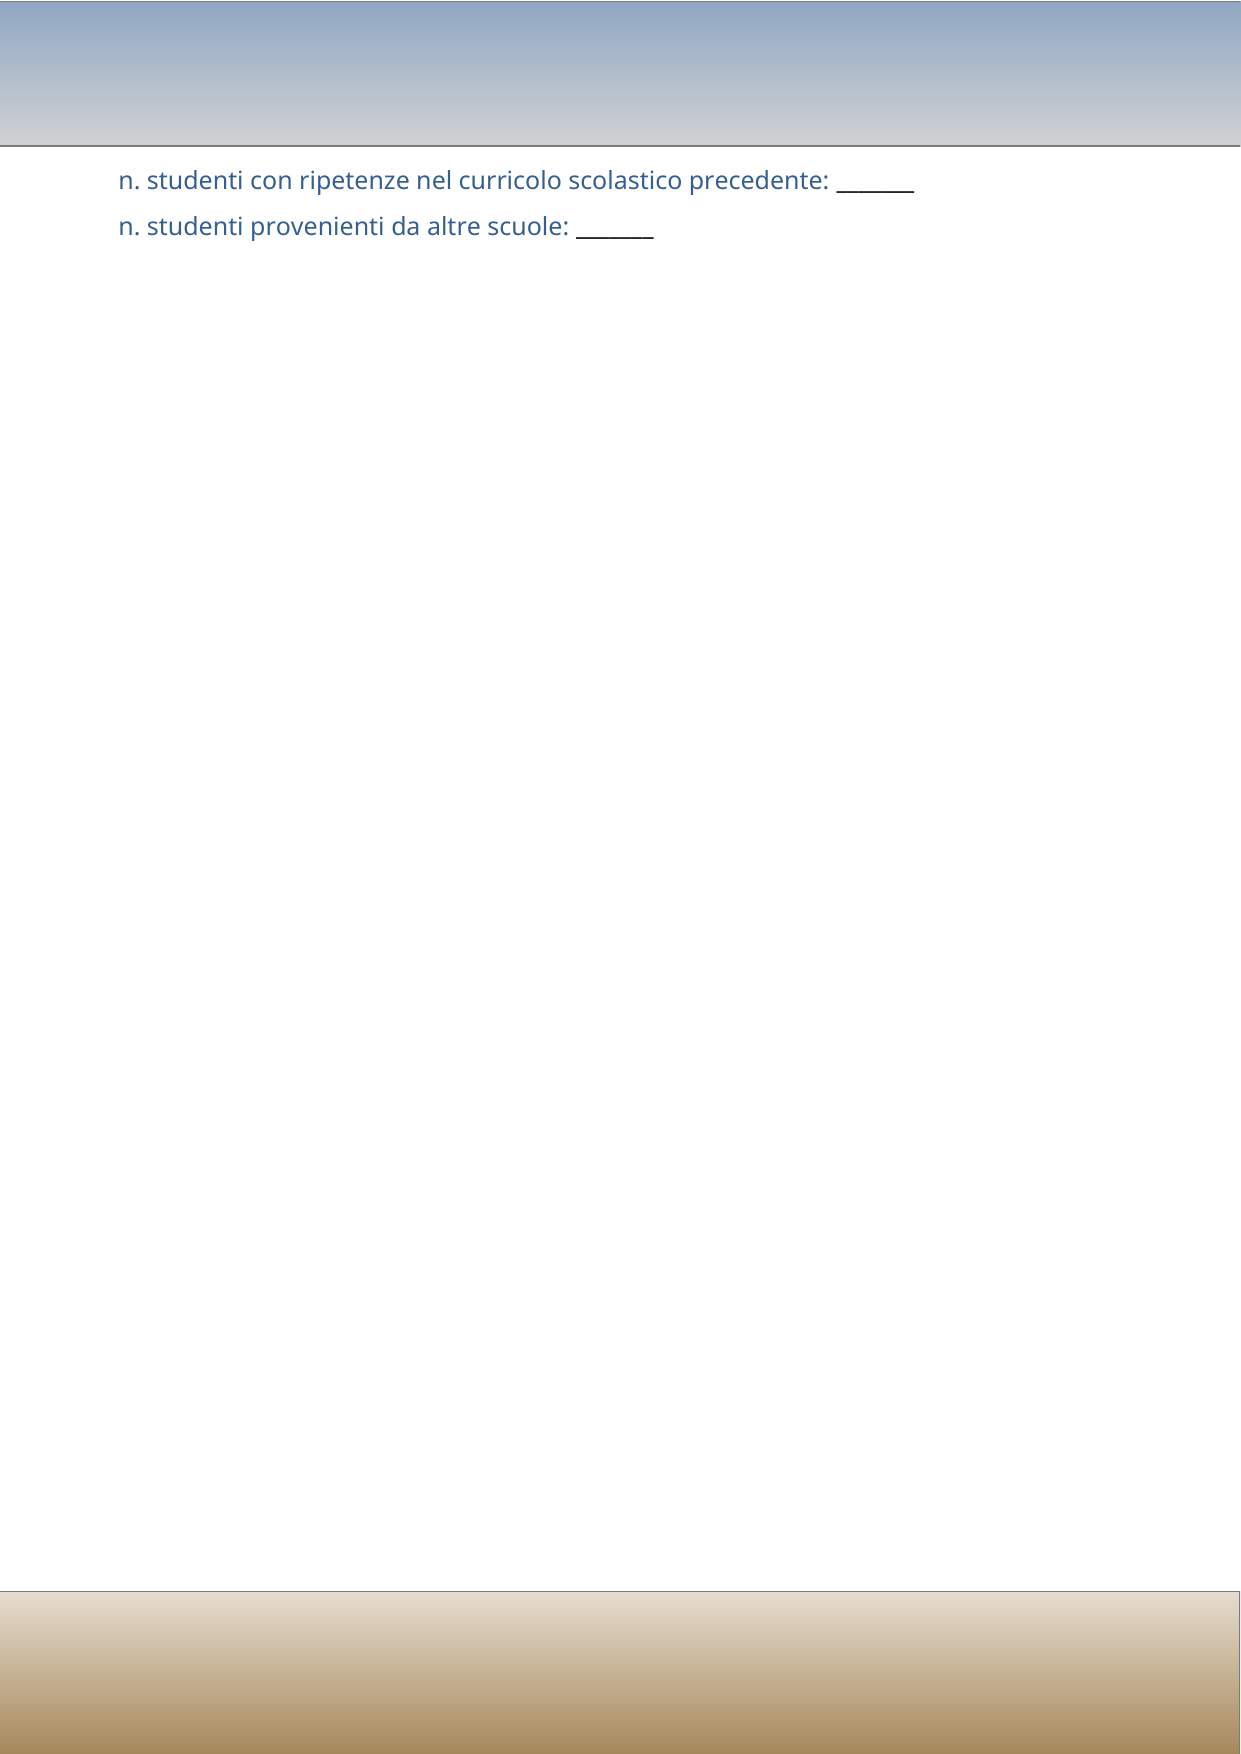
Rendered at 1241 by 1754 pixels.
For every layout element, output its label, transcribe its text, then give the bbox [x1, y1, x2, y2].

text n. studenti con ripetenze nel curricolo scolastico precedente: _______ [118, 162, 1122, 197]
text n. studenti provenienti da altre scuole: _______ [118, 209, 1122, 243]
